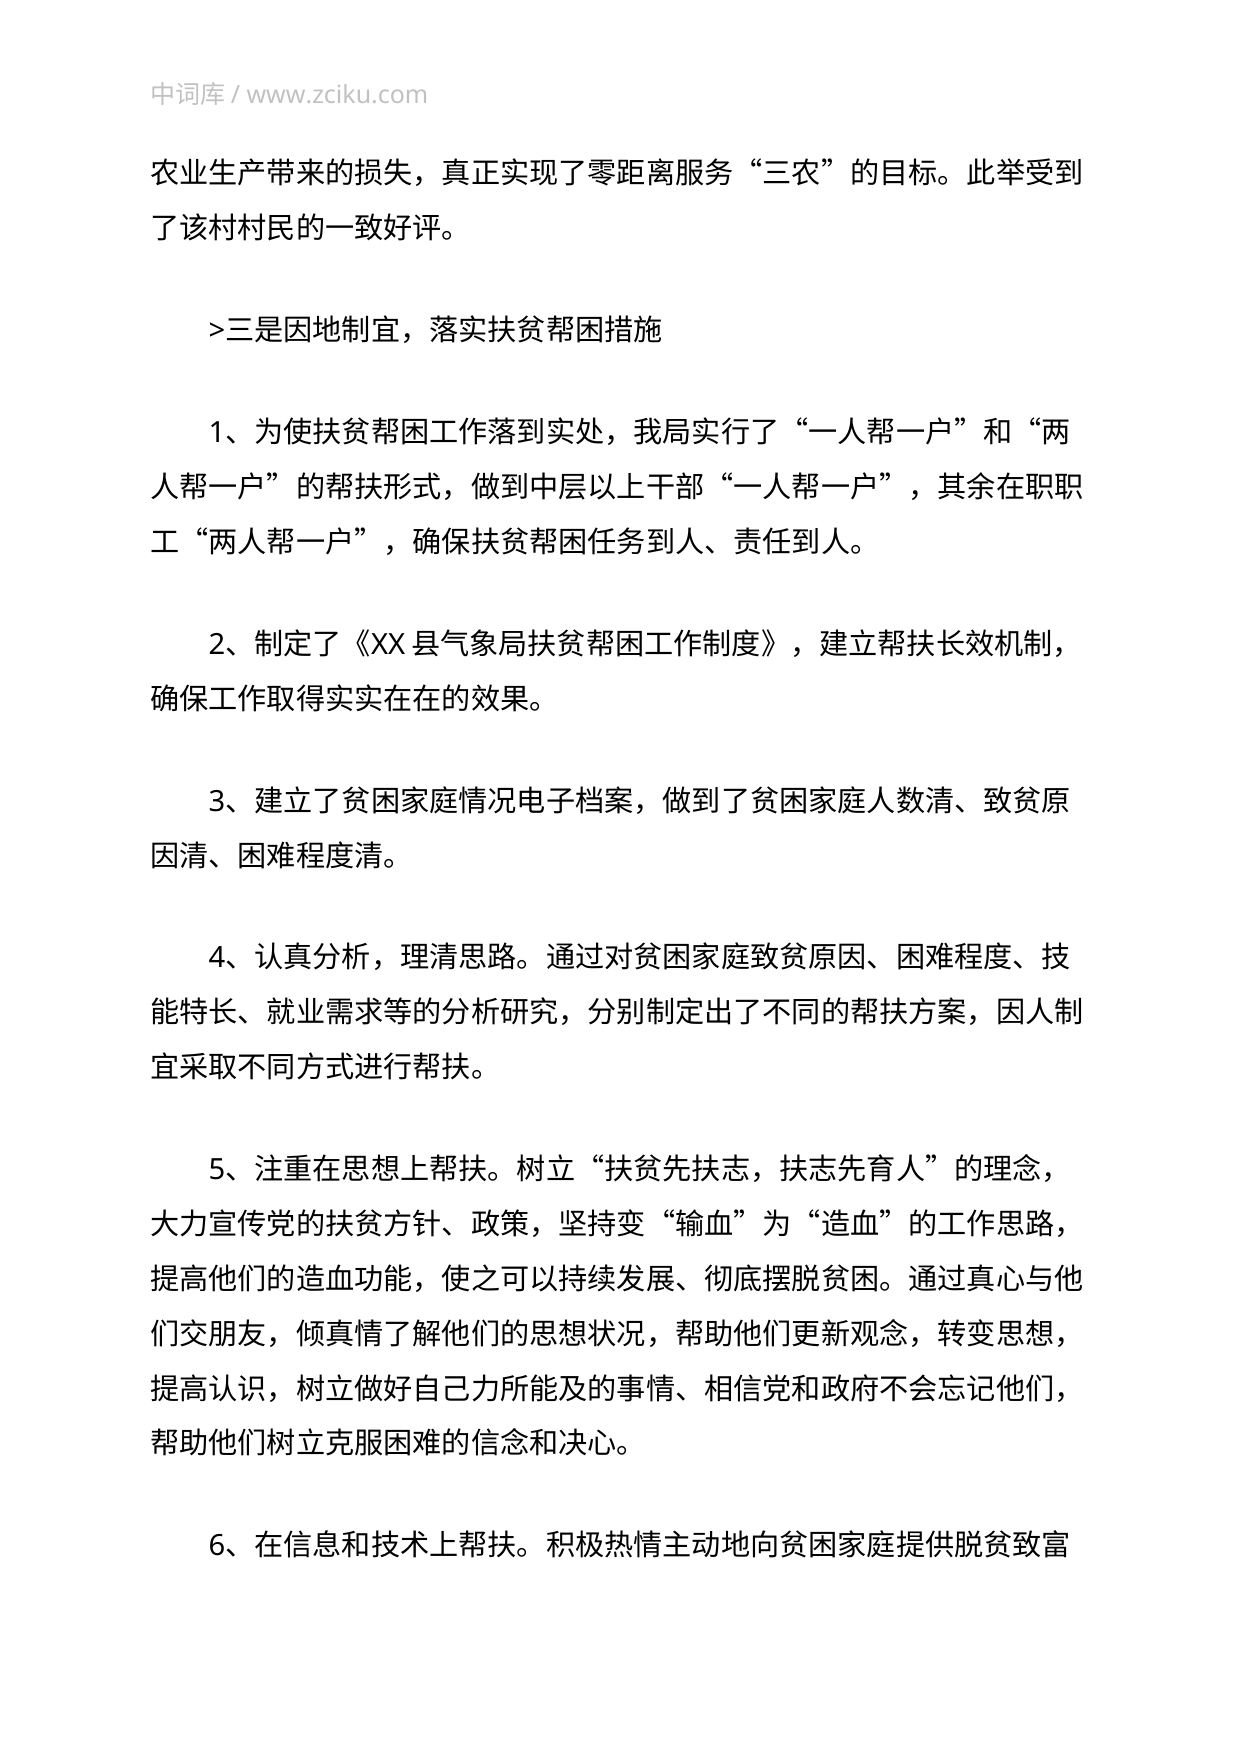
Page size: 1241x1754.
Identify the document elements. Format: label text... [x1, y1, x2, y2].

text 1、为使扶贫帮困工作落到实处，我局实行了“一人帮一户”和“两人帮一户”的帮扶形式，做到中层以上干部“一人帮一户”，其余在职职工“两人帮一户”，确保扶贫帮困任务到人、责任到人。 [150, 409, 1090, 561]
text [150, 1522, 1090, 1564]
text 5、注重在思想上帮扶。树立“扶贫先扶志，扶志先育人”的理念，大力宣传党的扶贫方针、政策，坚持变“输血”为“造血”的工作思路，提高他们的造血功能，使之可以持续发展、彻底摆脱贫困。通过真心与他们交朋友，倾真情了解他们的思想状况，帮助他们更新观念，转变思想，提高认识，树立做好自己力所能及的事情、相信党和政府不会忘记他们，帮助他们树立克服困难的信念和决心。 [150, 1146, 1090, 1462]
text 3、建立了贫困家庭情况电子档案，做到了贫困家庭人数清、致贫原因清、困难程度清。 [150, 777, 1090, 874]
text 4、认真分析，理清思路。通过对贫困家庭致贫原因、困难程度、技能特长、就业需求等的分析研究，分别制定出了不同的帮扶方案，因人制宜采取不同方式进行帮扶。 [150, 934, 1090, 1086]
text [150, 150, 1090, 247]
text >三是因地制宜，落实扶贫帮困措施 [150, 307, 1090, 349]
text 2、制定了《XX县气象局扶贫帮困工作制度》，建立帮扶长效机制，确保工作取得实实在在的效果。 [150, 620, 1090, 718]
